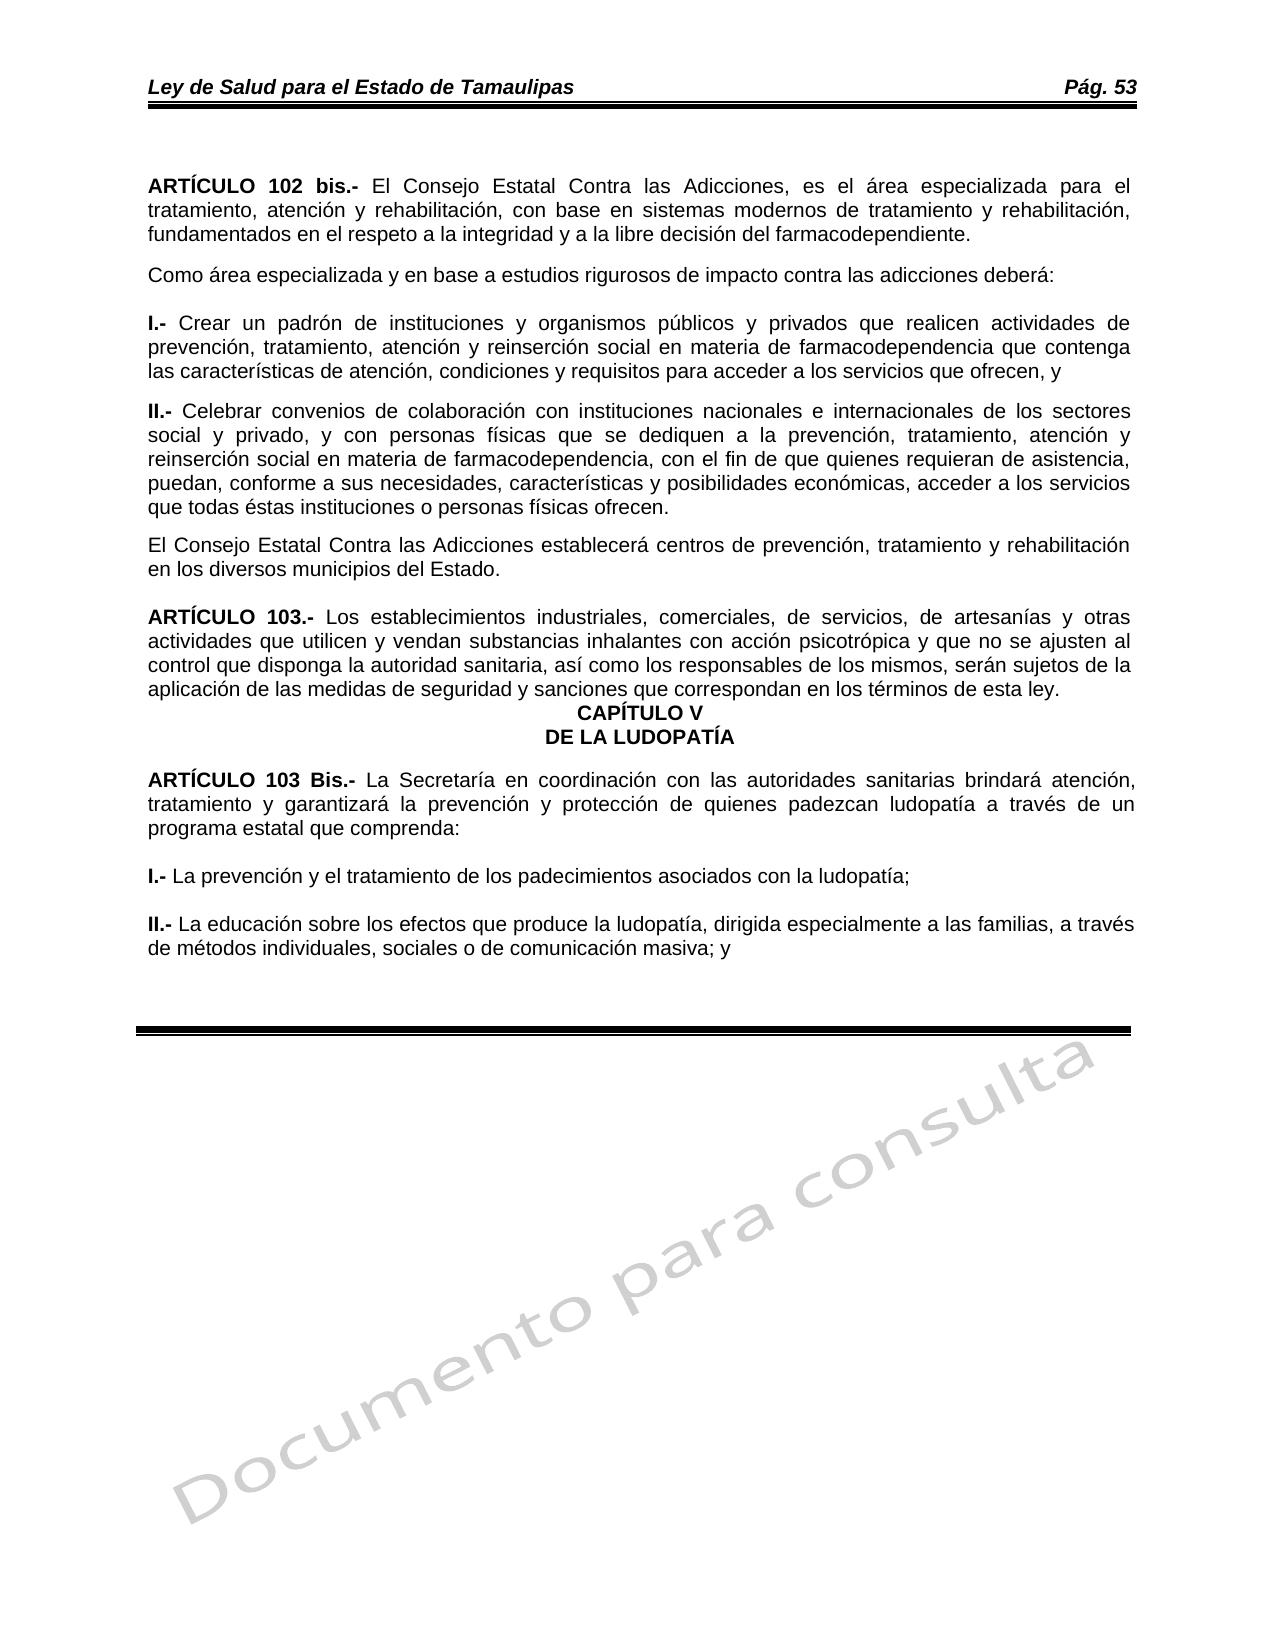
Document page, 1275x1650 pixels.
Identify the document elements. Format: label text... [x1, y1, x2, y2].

text I.- La prevención y el tratamiento de los padecimientos asociados con la ludopatía; [148, 864, 1137, 888]
text CAPÍTULO V [148, 701, 1132, 725]
text ARTÍCULO 103.- Los establecimientos industriales, comerciales, de servicios, de artesanías y otras actividades que utilicen y vendan substancias inhalantes con acción psicotrópica y que no se ajusten al control que disponga la autoridad sanitaria, así como los responsables de los mismos, serán sujetos de la aplicación de las medidas de seguridad y sanciones que correspondan en los términos de esta ley. [148, 605, 1132, 701]
text I.- Crear un padrón de instituciones y organismos públicos y privados que realicen actividades de prevención, tratamiento, atención y reinserción social en materia de farmacodependencia que contenga las características de atención, condiciones y requisitos para acceder a los servicios que ofrecen, y [148, 311, 1132, 382]
text II.- La educación sobre los efectos que produce la ludopatía, dirigida especialmente a las familias, a través de métodos individuales, sociales o de comunicación masiva; y [148, 912, 1137, 960]
text Como área especializada y en base a estudios rigurosos de impacto contra las adicciones deberá: [148, 263, 1132, 287]
text ARTÍCULO 102 bis.- El Consejo Estatal Contra las Adicciones, es el área especializada para el tratamiento, atención y rehabilitación, con base en sistemas modernos de tratamiento y rehabilitación, fundamentados en el respeto a la integridad y a la libre decisión del farmacodependiente. [148, 174, 1132, 246]
text DE LA LUDOPATÍA [148, 725, 1132, 749]
text ARTÍCULO 103 Bis.- La Secretaría en coordinación con las autoridades sanitarias brindará atención, tratamiento y garantizará la prevención y protección de quienes padezcan ludopatía a través de un programa estatal que comprenda: [148, 768, 1137, 840]
text El Consejo Estatal Contra las Adicciones establecerá centros de prevención, tratamiento y rehabilitación en los diversos municipios del Estado. [148, 533, 1132, 581]
text II.- Celebrar convenios de colaboración con instituciones nacionales e internacionales de los sectores social y privado, y con personas físicas que se dediquen a la prevención, tratamiento, atención y reinserción social en materia de farmacodependencia, con el fin de que quienes requieran de asistencia, puedan, conforme a sus necesidades, características y posibilidades económicas, acceder a los servicios que todas éstas instituciones o personas físicas ofrecen. [148, 399, 1132, 519]
